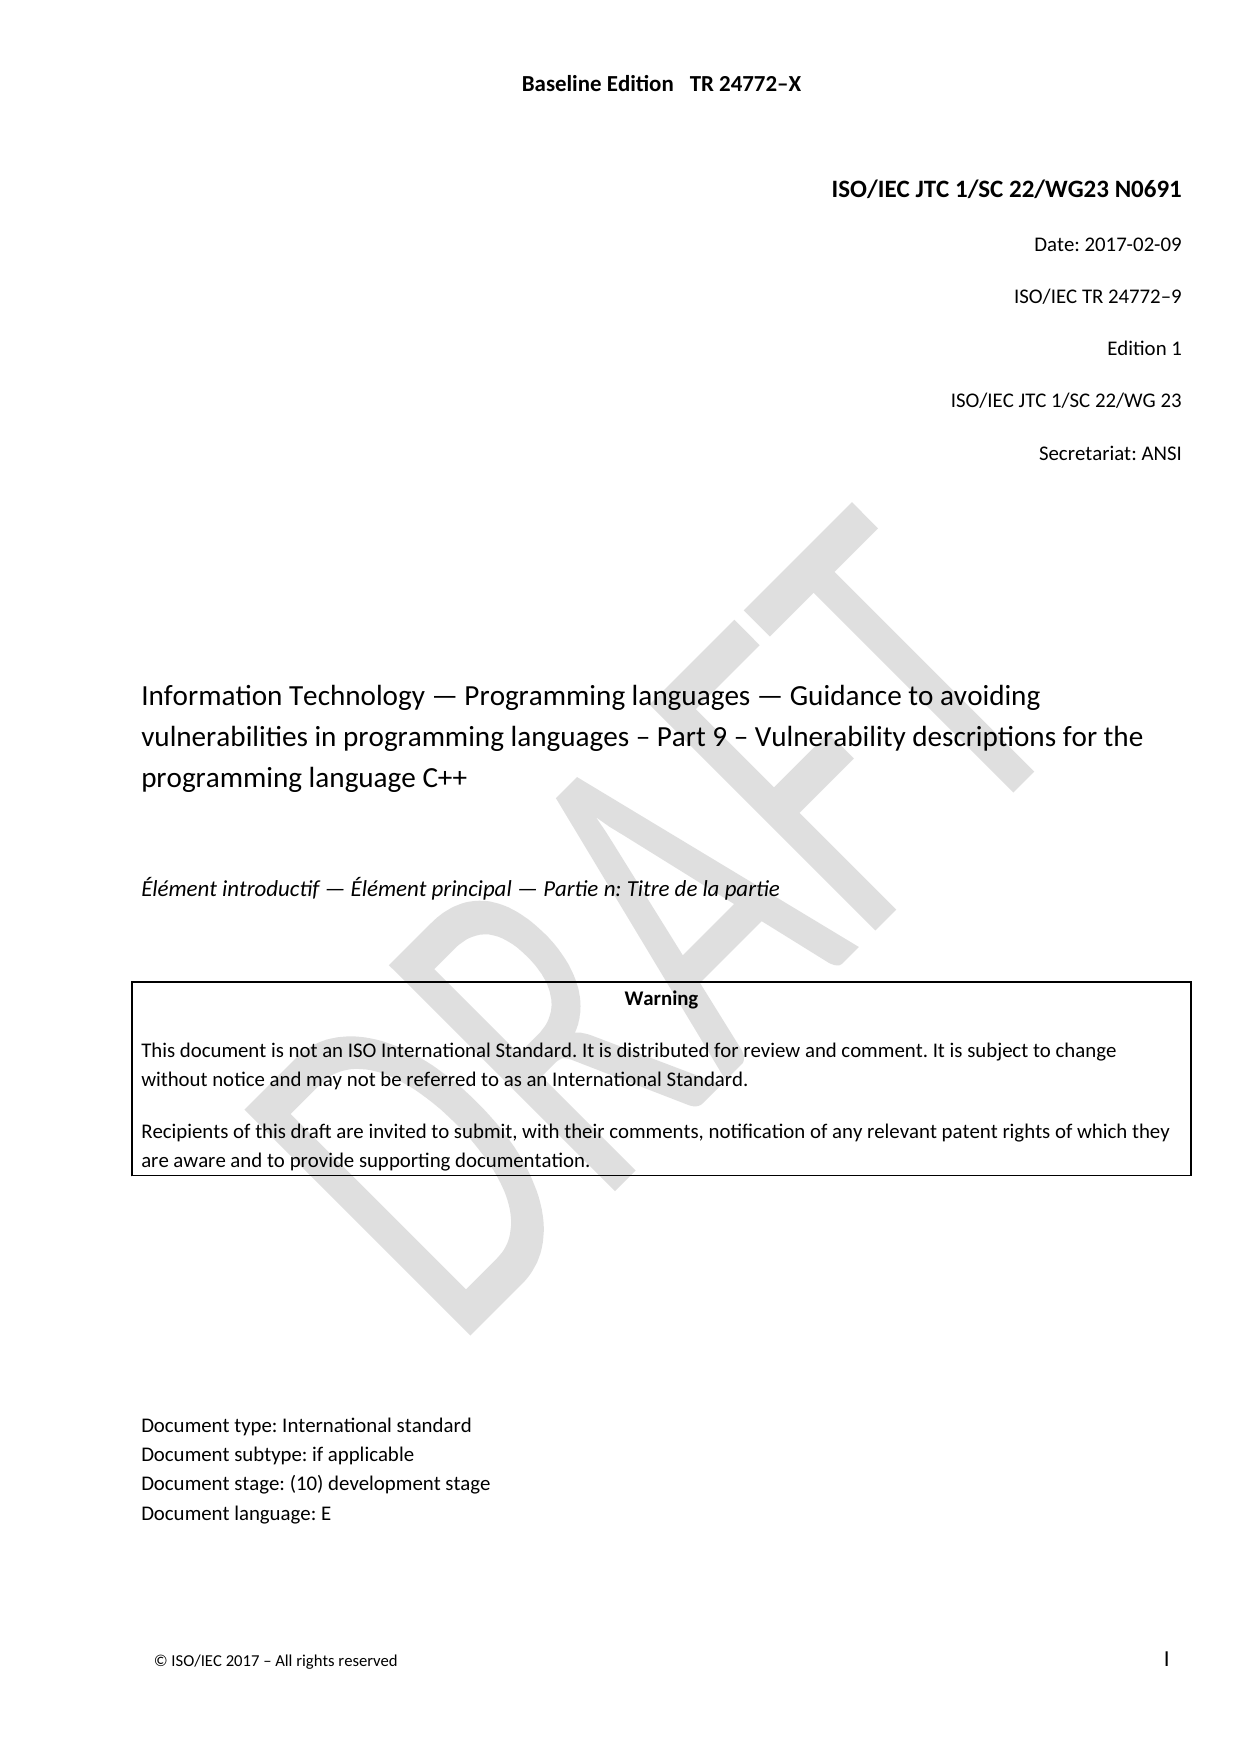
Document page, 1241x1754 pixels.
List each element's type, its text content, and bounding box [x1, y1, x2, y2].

text Warning [133, 983, 1190, 1010]
text Recipients of this draft are invited to submit, with their comments, notification of any relevant patent rights of which they are aware and to provide supporting documentation. [133, 1114, 1190, 1175]
text Élément introductif — Élément principal — Partie n: Titre de la partie [141, 874, 1182, 902]
text ISO/IEC TR 24772–9 [141, 283, 1182, 309]
text Information Technology — Programming languages — Guidance to avoiding vulnerabilities in programming languages – Part 9 – Vulnerability descriptions for the programming language C++ [141, 677, 1182, 795]
text Document stage: (10) development stage [141, 1471, 1182, 1496]
text Document type: International standard [141, 1412, 1182, 1438]
text Edition 1 [141, 336, 1182, 361]
text This document is not an ISO International Standard. It is distributed for review and comment. It is subject to change without notice and may not be referred to as an International Standard. [133, 1033, 1190, 1091]
text Document subtype: if applicable [141, 1441, 1182, 1467]
text Date: 2017-02-09 [141, 231, 1182, 257]
text Secretariat: ANSI [141, 440, 1182, 465]
text ISO/IEC JTC 1/SC 22/WG23 N0691 [141, 173, 1182, 204]
text Document language: E [141, 1500, 1182, 1525]
text ISO/IEC JTC 1/SC 22/WG 23 [141, 388, 1182, 413]
